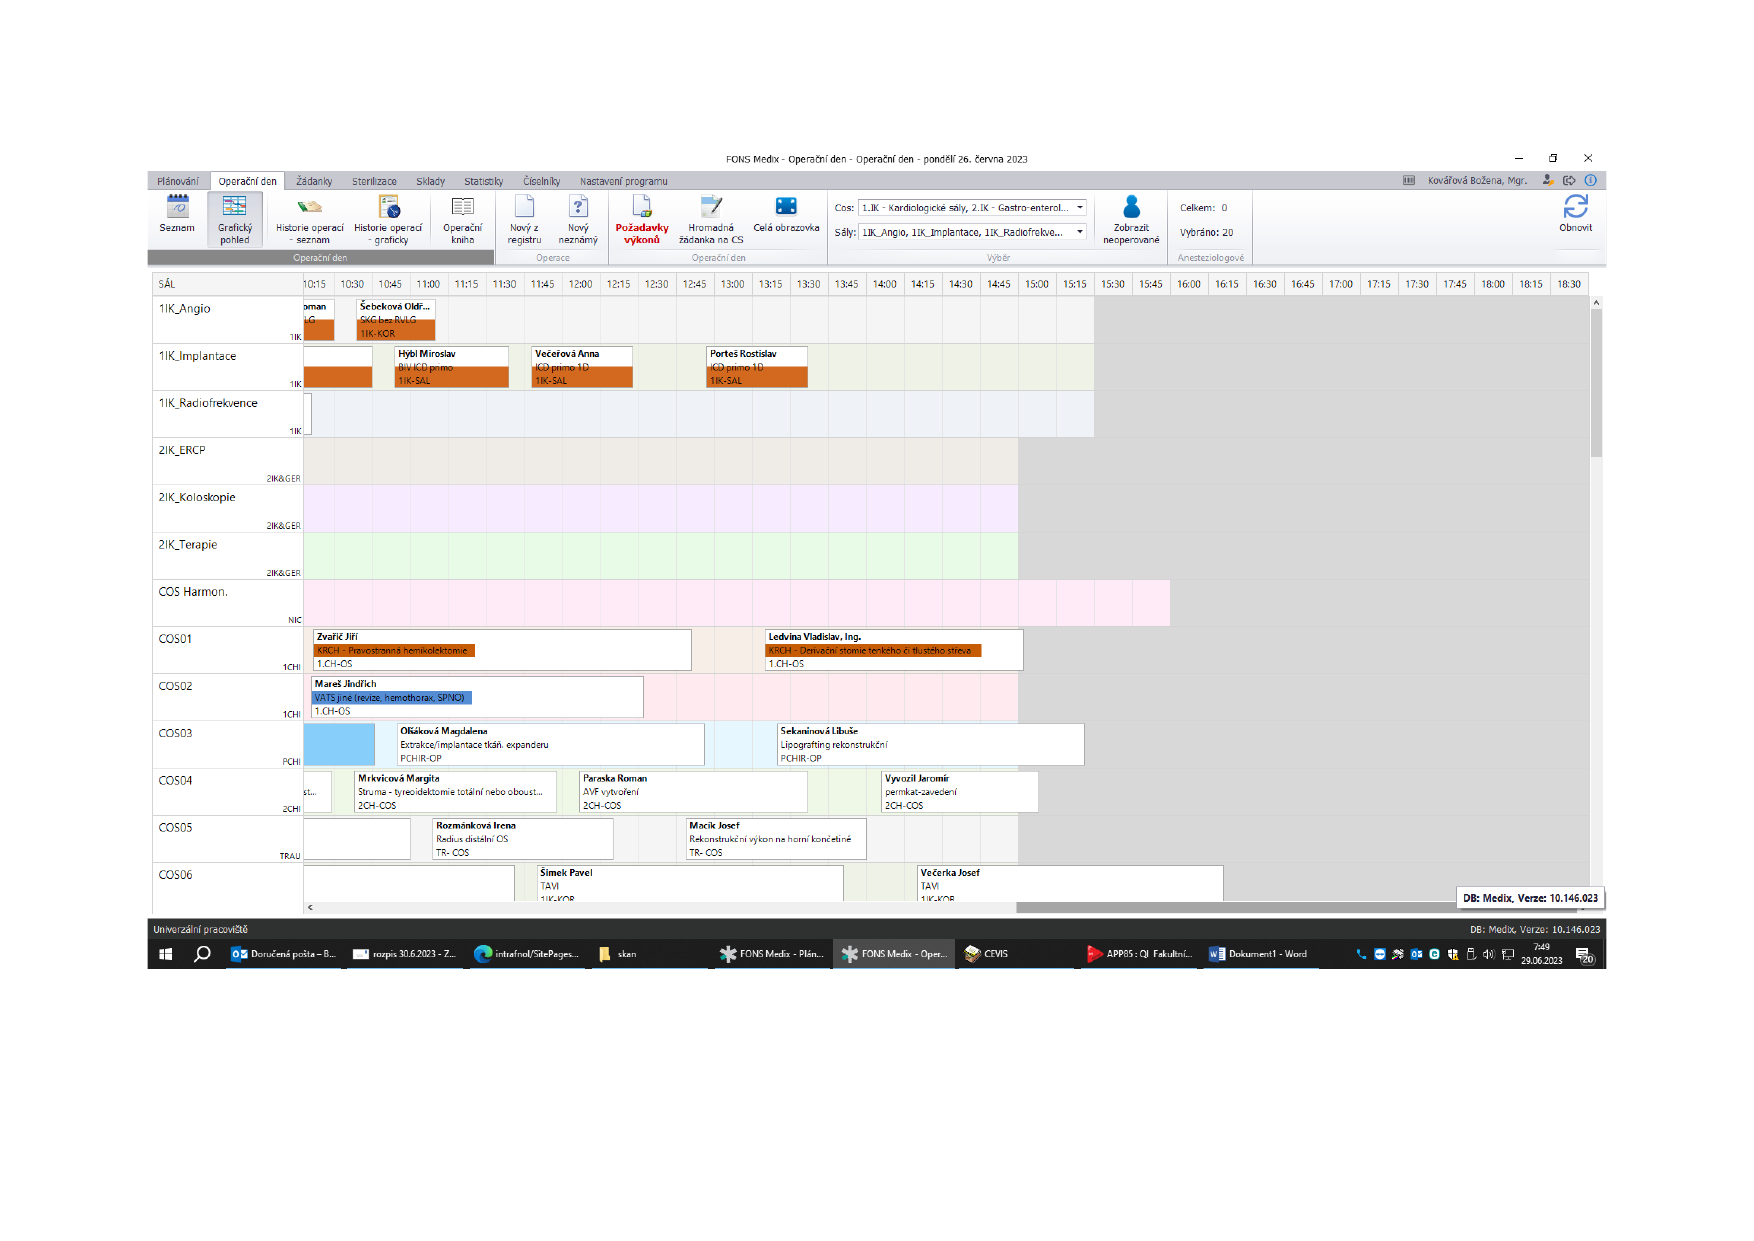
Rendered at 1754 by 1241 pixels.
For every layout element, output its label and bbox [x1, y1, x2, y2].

picture [147, 147, 1607, 969]
